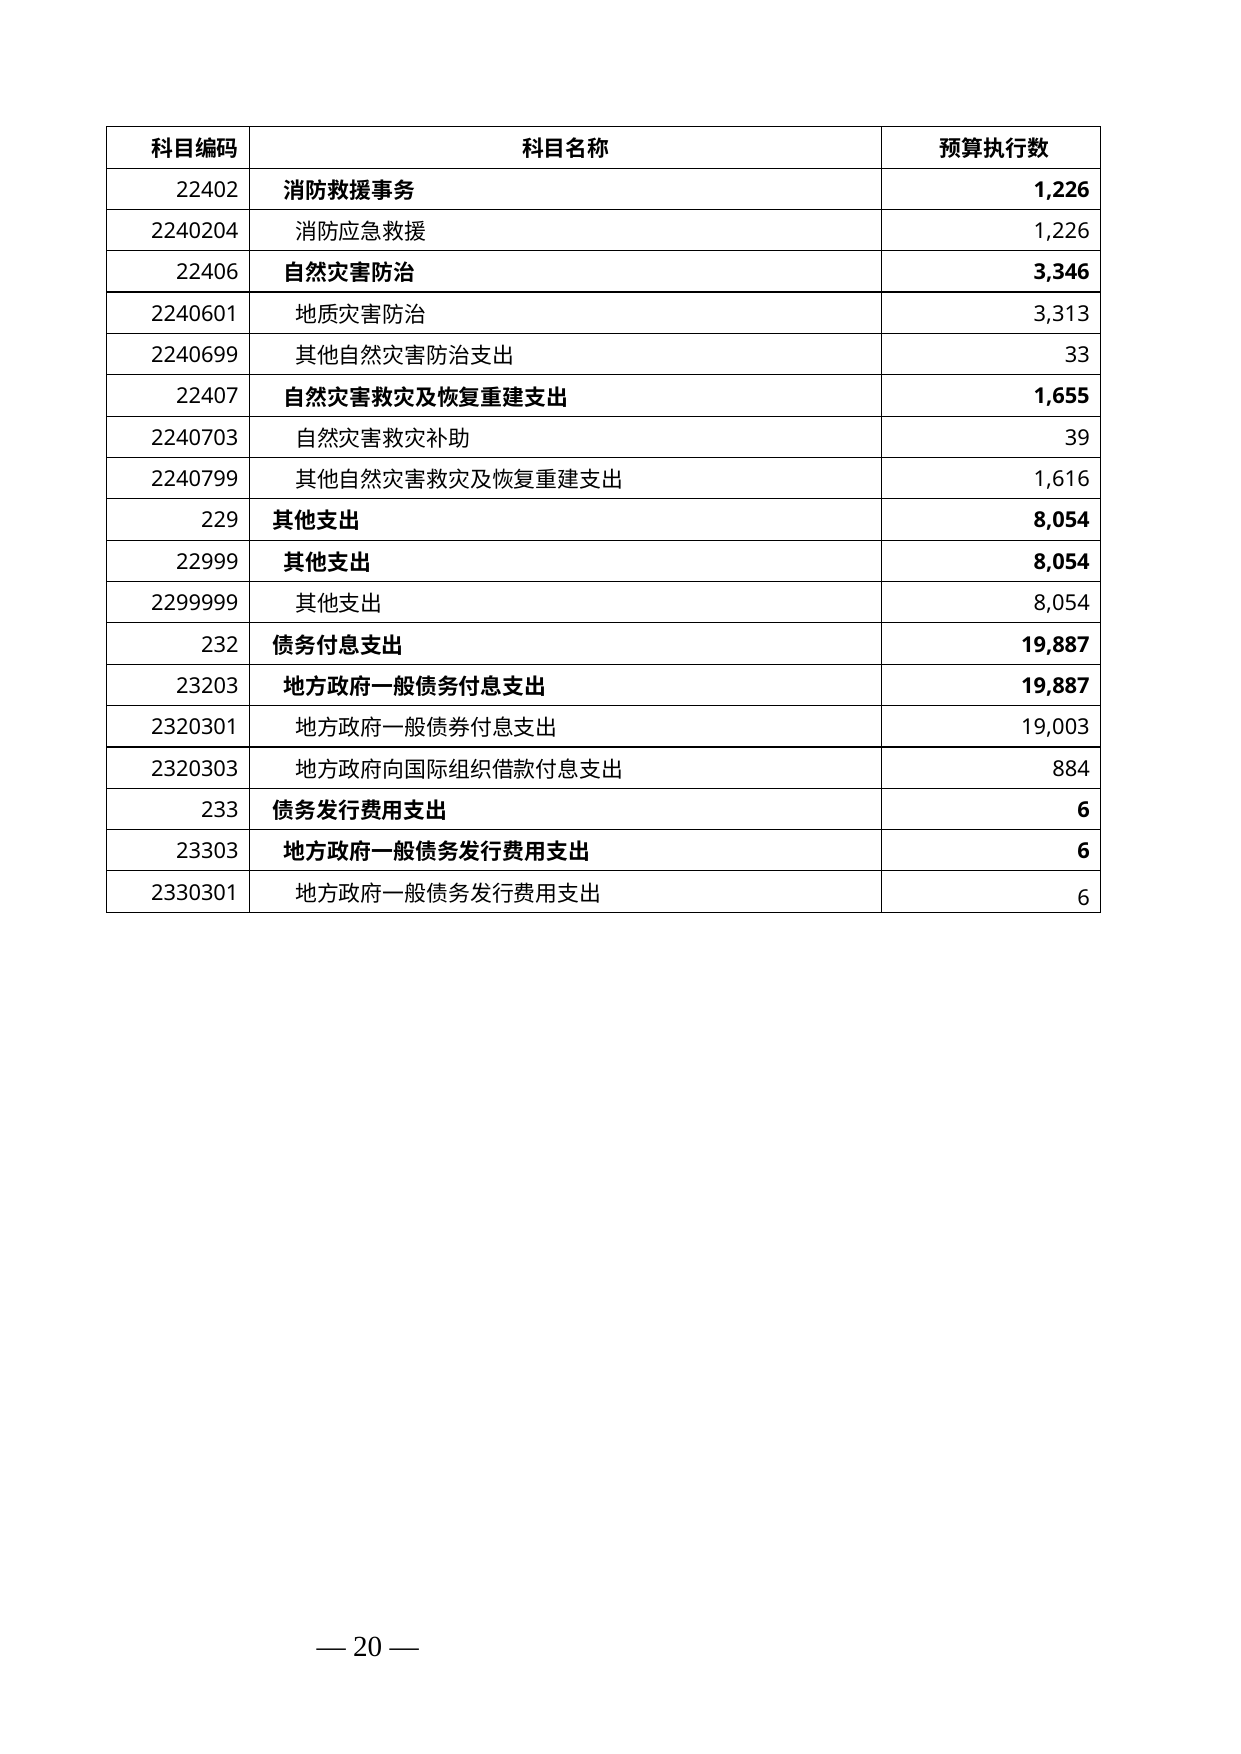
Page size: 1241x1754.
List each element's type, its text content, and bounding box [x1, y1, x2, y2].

table_cell 6 [882, 871, 1100, 912]
table_cell 地方政府一般债务发行费用支出 [250, 871, 881, 912]
table_cell 自然灾害防治 [250, 251, 881, 291]
table_cell 233 [107, 789, 249, 829]
table_cell 8,054 [882, 582, 1100, 622]
table_cell 2299999 [107, 582, 249, 622]
table_cell 23303 [107, 830, 249, 870]
table_cell 地方政府向国际组织借款付息支出 [250, 748, 881, 788]
table_cell 2240799 [107, 458, 249, 498]
table_cell 22407 [107, 375, 249, 416]
table_cell 19,003 [882, 706, 1100, 746]
table_cell 33 [882, 334, 1100, 374]
table_cell 地方政府一般债券付息支出 [250, 706, 881, 746]
table_cell 1,616 [882, 458, 1100, 498]
table_cell 1,226 [882, 169, 1100, 209]
table_cell 8,054 [882, 499, 1100, 539]
table_cell 23203 [107, 665, 249, 705]
table_cell 6 [882, 789, 1100, 829]
table_header 科目名称 [250, 127, 881, 167]
table_cell 2240204 [107, 210, 249, 250]
table_cell 2240703 [107, 417, 249, 457]
table_cell 2240699 [107, 334, 249, 374]
table_cell 消防应急救援 [250, 210, 881, 250]
table_cell 其他支出 [250, 582, 881, 622]
table_cell 229 [107, 499, 249, 539]
table_cell 22999 [107, 541, 249, 581]
table_cell 债务发行费用支出 [250, 789, 881, 829]
table_cell 22406 [107, 251, 249, 291]
table_cell 2330301 [107, 871, 249, 912]
table_cell 2320303 [107, 748, 249, 788]
table_cell 其他支出 [250, 541, 881, 581]
table_cell 其他支出 [250, 499, 881, 539]
table_cell 884 [882, 748, 1100, 788]
table_cell 地方政府一般债务发行费用支出 [250, 830, 881, 870]
table_cell 1,655 [882, 375, 1100, 416]
table_cell 其他自然灾害防治支出 [250, 334, 881, 374]
table_cell 1,226 [882, 210, 1100, 250]
table_cell 消防救援事务 [250, 169, 881, 209]
table_cell 6 [882, 830, 1100, 870]
table_header 预算执行数 [882, 127, 1100, 167]
table_cell 地质灾害防治 [250, 293, 881, 333]
table_header 科目编码 [107, 127, 249, 167]
table_cell 自然灾害救灾补助 [250, 417, 881, 457]
table_cell 232 [107, 623, 249, 664]
table_cell 19,887 [882, 665, 1100, 705]
table_cell 2320301 [107, 706, 249, 746]
table_cell 19,887 [882, 623, 1100, 664]
table_cell 39 [882, 417, 1100, 457]
table_cell 3,346 [882, 251, 1100, 291]
table_cell 3,313 [882, 293, 1100, 333]
table_cell 2240601 [107, 293, 249, 333]
table_cell 债务付息支出 [250, 623, 881, 664]
table_cell 22402 [107, 169, 249, 209]
table_cell 自然灾害救灾及恢复重建支出 [250, 375, 881, 416]
table_cell 地方政府一般债务付息支出 [250, 665, 881, 705]
table_cell 8,054 [882, 541, 1100, 581]
table_cell 其他自然灾害救灾及恢复重建支出 [250, 458, 881, 498]
